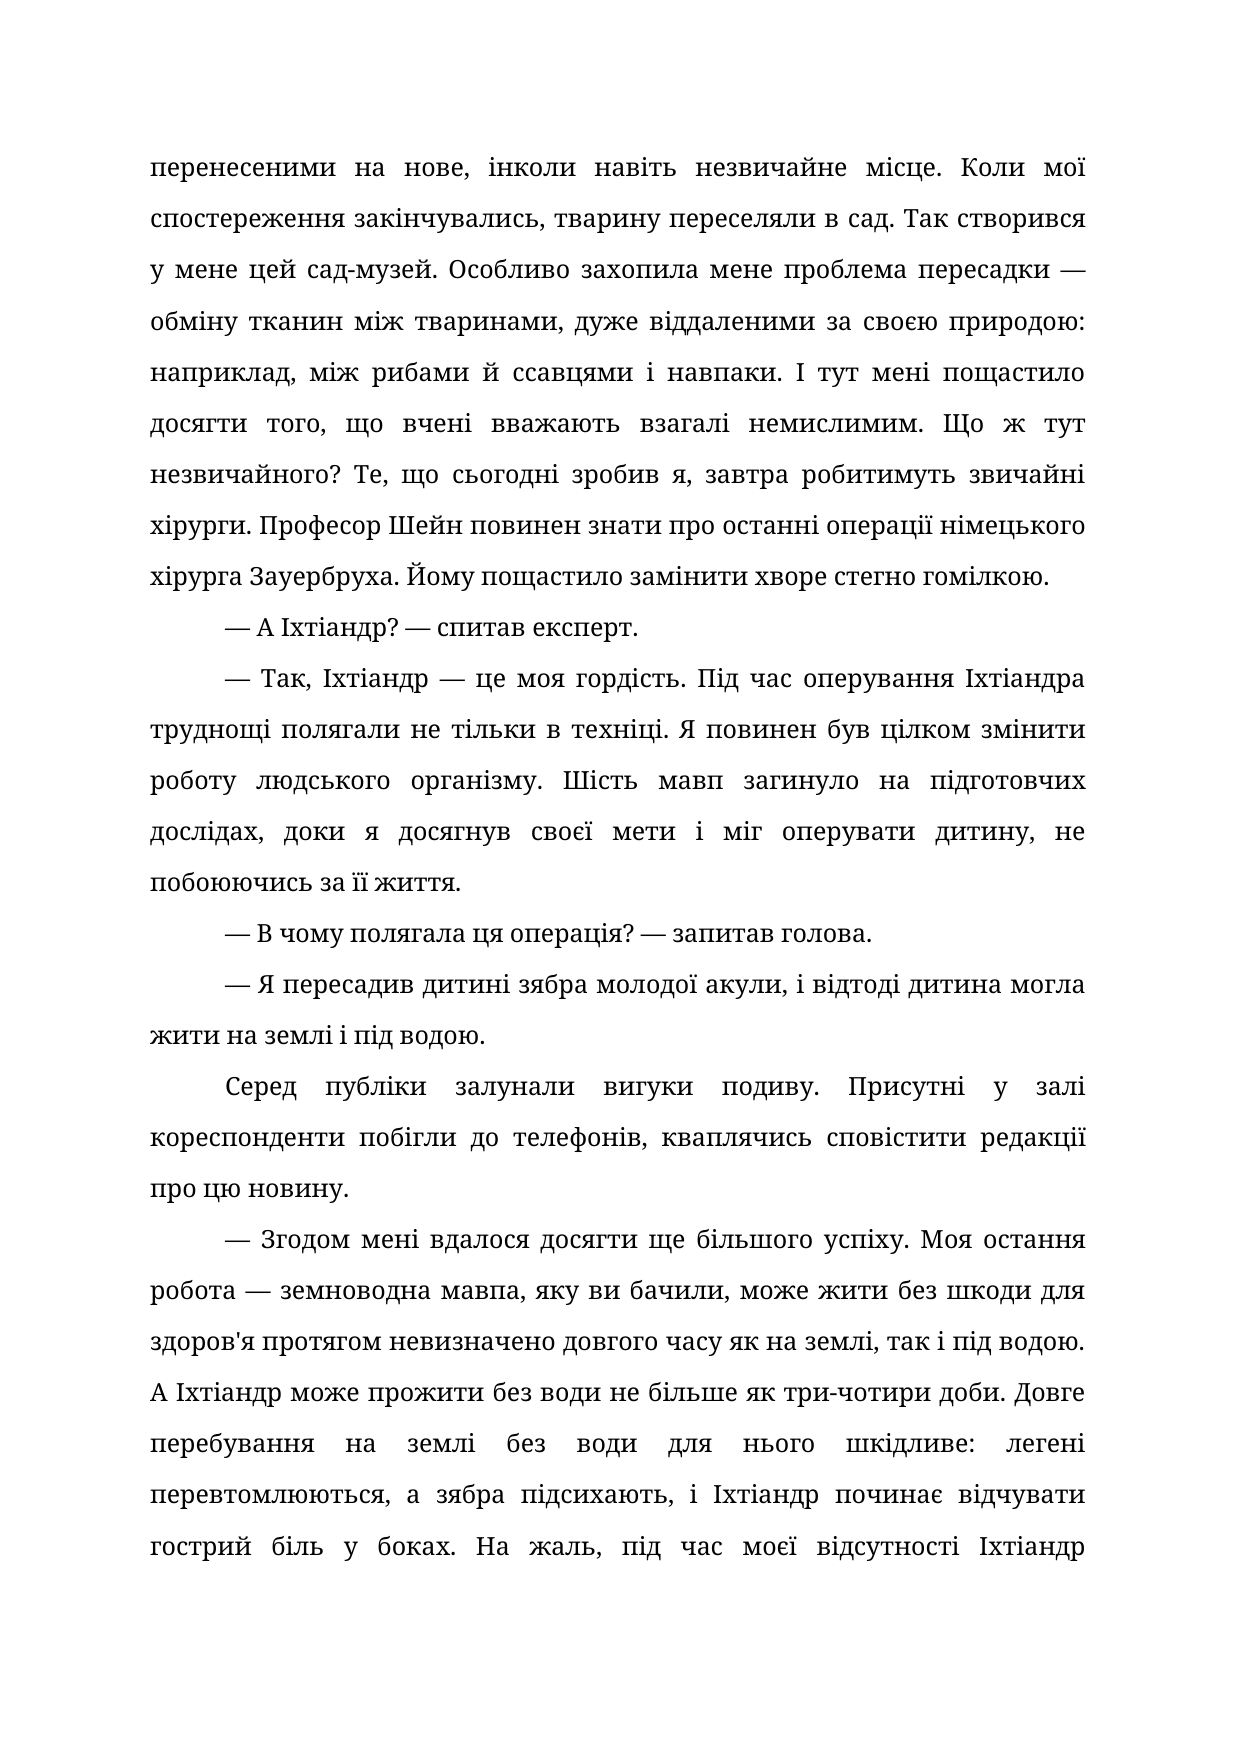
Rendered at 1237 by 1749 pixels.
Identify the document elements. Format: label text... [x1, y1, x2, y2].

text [150, 1222, 1086, 1562]
text — Так, Іхтіандр — це моя гордість. Під час оперування Іхтіандра труднощі полягали не тільки в техніці. Я повинен був цілком змінити роботу людського організму. Шість мавп загинуло на підготовчих дослідах, доки я досягнув своєї мети і міг оперувати дитину, не побоюючись за її життя. [150, 660, 1086, 899]
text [150, 150, 1086, 592]
text — В чому полягала ця операція? — запитав голова. [150, 916, 1086, 950]
text — А Іхтіандр? — спитав експерт. [150, 609, 1086, 643]
text Серед публіки залунали вигуки подиву. Присутні у залі кореспонденти побігли до телефонів, кваплячись сповістити редакції про цю новину. [150, 1069, 1086, 1205]
text — Я пересадив дитині зябра молодої акули, і відтоді дитина могла жити на землі і під водою. [150, 967, 1086, 1052]
